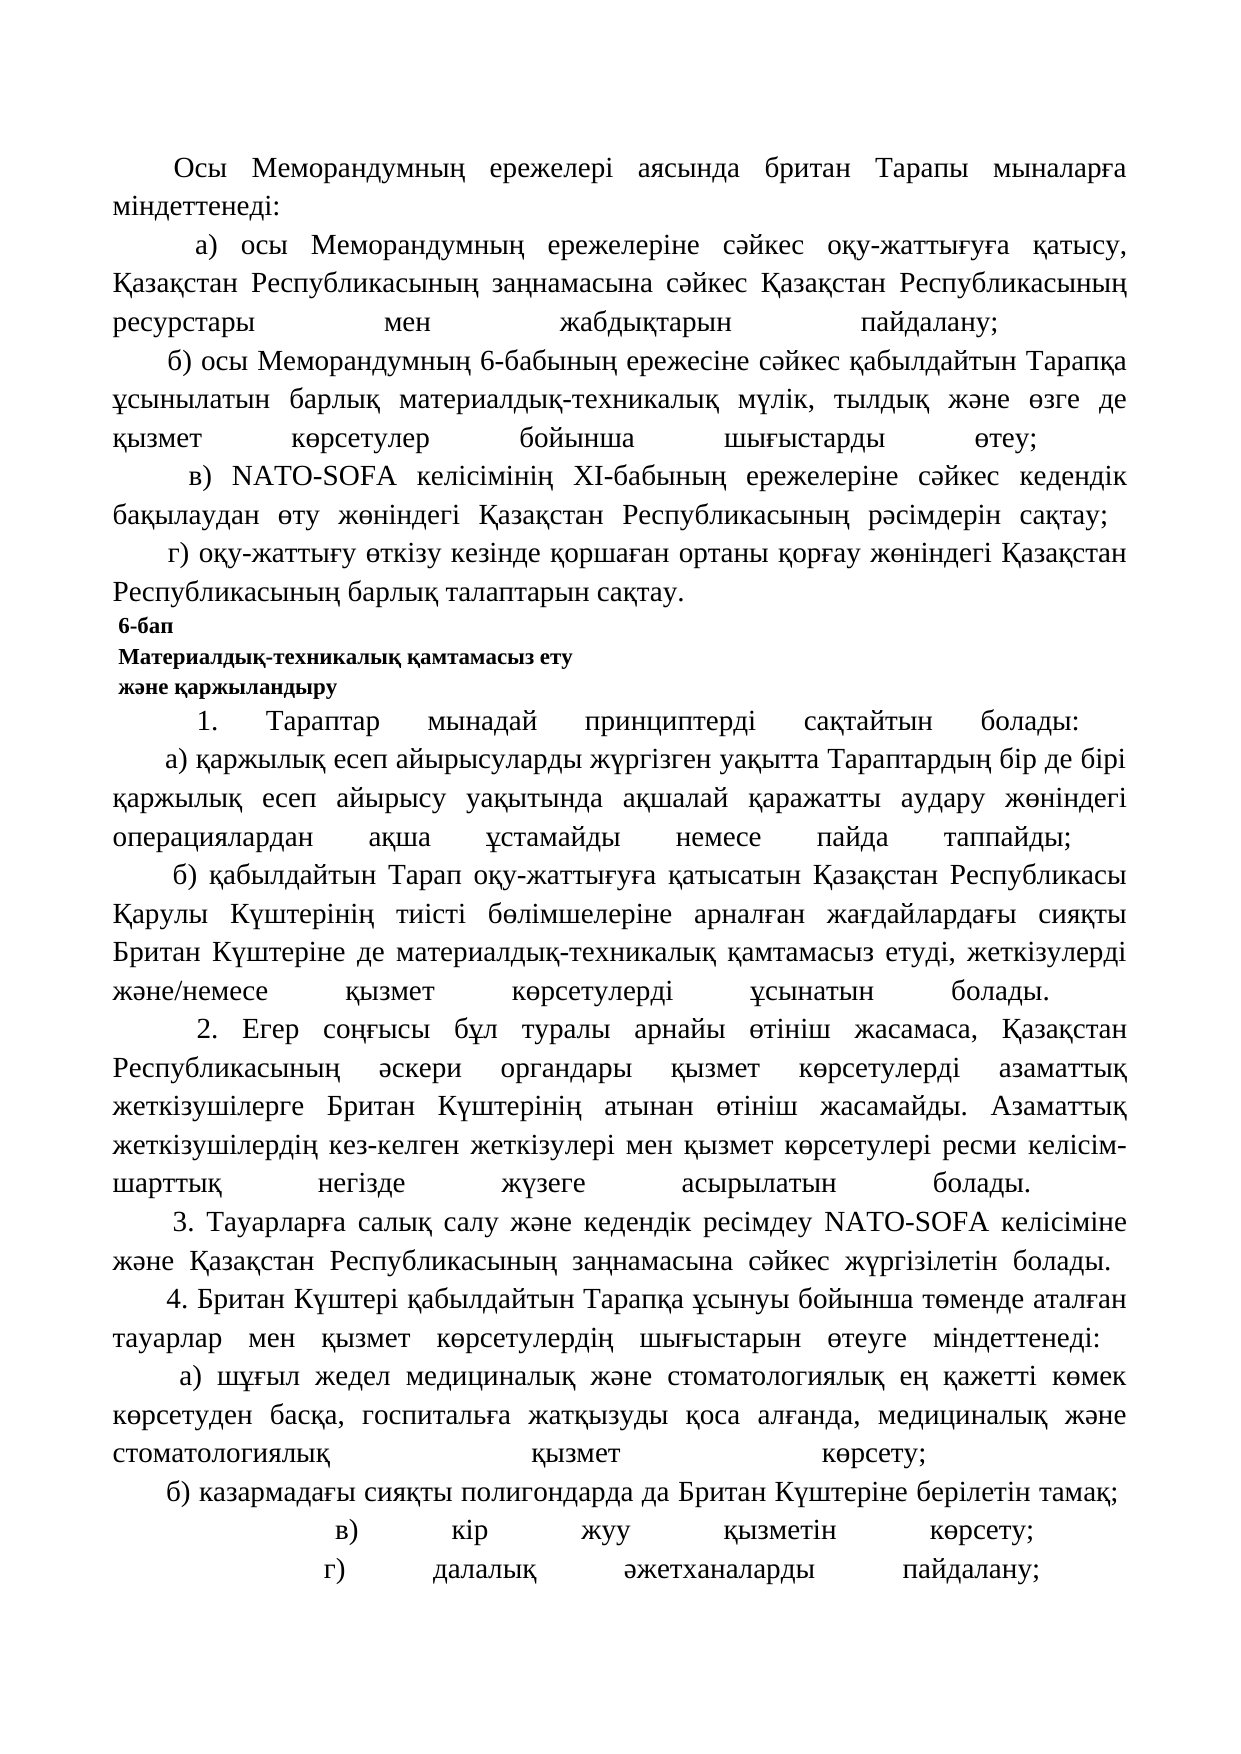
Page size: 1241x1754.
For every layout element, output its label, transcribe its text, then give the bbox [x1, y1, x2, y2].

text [112, 703, 1128, 1584]
text 6-бап Материалдық-техникалық қамтамасыз ету және қаржыландыру [112, 612, 1128, 699]
text Осы Меморандумның ережелерi аясында британ Тарапы мыналарға мiндеттенедi: а) осы Меморандумның ережелерiне сәйкес оқу-жаттығуға қатысу, Қазақстан Республикасының заңнамасына сәйкес Қазақстан Республикасының ресурстары мен жабдықтарын пайдалану; б) осы Меморандумның 6-бабының ережесiне сәйкес қабылдайтын Тарапқа ұсынылатын барлық материалдық-техникалық мүлiк, тылдық және өзге де қызмет көрсетулер бойынша шығыстарды өтеу; в) NATO-SOFA келiсiмiнiң XI-бабының ережелерiне сәйкес кедендiк бақылаудан өту жөнiндегi Қазақстан Республикасының рәсімдерін сақтау; г) оқу-жаттығу өткiзу кезiнде қоршаған ортаны қорғау жөнiндегi Қазақстан Республикасының барлық талаптарын сақтау. [112, 150, 1128, 607]
